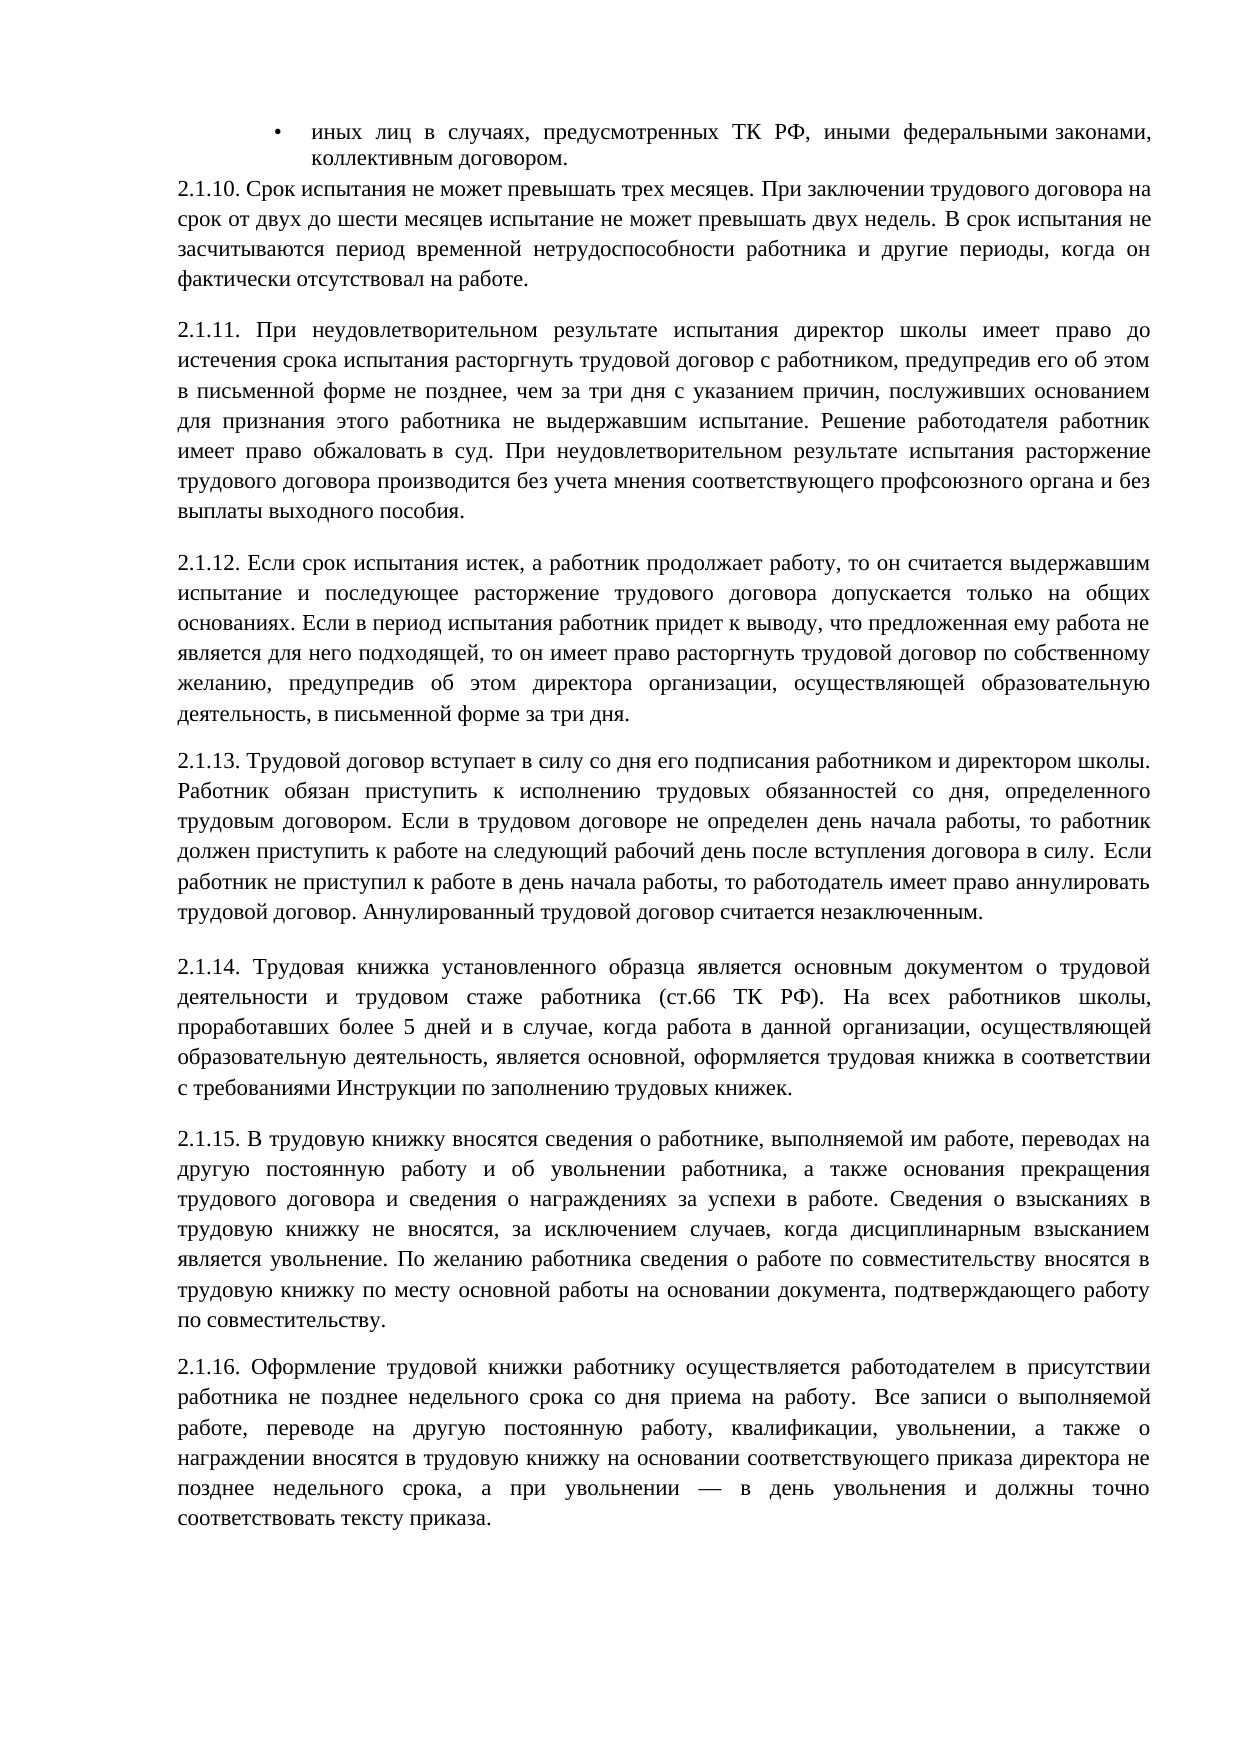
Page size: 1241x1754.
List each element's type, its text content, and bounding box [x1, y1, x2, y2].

text 2.1.12. Если срок испытания истек, а работник продолжает работу, то он считается выдержавшим испытание и последующее расторжение трудового договора допускается только на общих основаниях. Если в период испытания работник придет к выводу, что предложенная ему работа не является для него подходящей, то он имеет право расторгнуть трудовой договор по собственному желанию, предупредив об этом директора организации, осуществляющей образовательную деятельность, в письменной форме за три дня. [177, 545, 1152, 726]
text 2.1.13. Трудовой договор вступает в силу со дня его подписания работником и директором школы. Работник обязан приступить к исполнению трудовых обязанностей со дня, определенного трудовым договором. Если в трудовом договоре не определен день начала работы, то работник должен приступить к работе на следующий рабочий день после вступления договора в силу. Если работник не приступил к работе в день начала работы, то работодатель имеет право аннулировать трудовой договор. Аннулированный трудовой договор считается незаключенным. [177, 747, 1152, 924]
text 2.1.16. Оформление трудовой книжки работнику осуществляется работодателем в присутствии работника не позднее недельного срока со дня приема на работу. Все записи о выполняемой работе, переводе на другую постоянную работу, квалификации, увольнении, а также о награждении вносятся в трудовую книжку на основании соответствующего приказа директора не позднее недельного срока, а при увольнении — в день увольнения и должны точно соответствовать тексту приказа. [177, 1500, 1152, 1531]
text 2.1.11. При неудовлетворительном результате испытания директор школы имеет право до истечения срока испытания расторгнуть трудовой договор с работником, предупредив его об этом в письменной форме не позднее, чем за три дня с указанием причин, послуживших основанием для признания этого работника не выдержавшим испытание. Решение работодателя работник имеет право обжаловать в суд. При неудовлетворительном результате испытания расторжение трудового договора производится без учета мнения соответствующего профсоюзного органа и без выплаты выходного пособия. [177, 312, 1152, 524]
list иных лиц в случаях, предусмотренных ТК РФ, иными федеральными законами, коллективным договором. [274, 118, 1152, 171]
text 2.1.14. Трудовая книжка установленного образца является основным документом о трудовой деятельности и трудовом стаже работника (ст.66 ТК РФ). На всех работников школы, проработавших более 5 дней и в случае, когда работа в данной организации, осуществляющей образовательную деятельность, является основной, оформляется трудовая книжка в соответствии с требованиями Инструкции по заполнению трудовых книжек. [177, 949, 1152, 1100]
text 2.1.10. Срок испытания не может превышать трех месяцев. При заключении трудового договора на срок от двух до шести месяцев испытание не может превышать двух недель. В срок испытания не засчитываются период временной нетрудоспособности работника и другие периоды, когда он фактически отсутствовал на работе. [177, 171, 1152, 292]
text 2.1.15. В трудовую книжку вносятся сведения о работнике, выполняемой им работе, переводах на другую постоянную работу и об увольнении работника, а также основания прекращения трудового договора и сведения о награждениях за успехи в работе. Сведения о взысканиях в трудовую книжку не вносятся, за исключением случаев, когда дисциплинарным взысканием является увольнение. По желанию работника сведения о работе по совместительству вносятся в трудовую книжку по месту основной работы на основании документа, подтверждающего работу по совместительству. [177, 1121, 1152, 1332]
